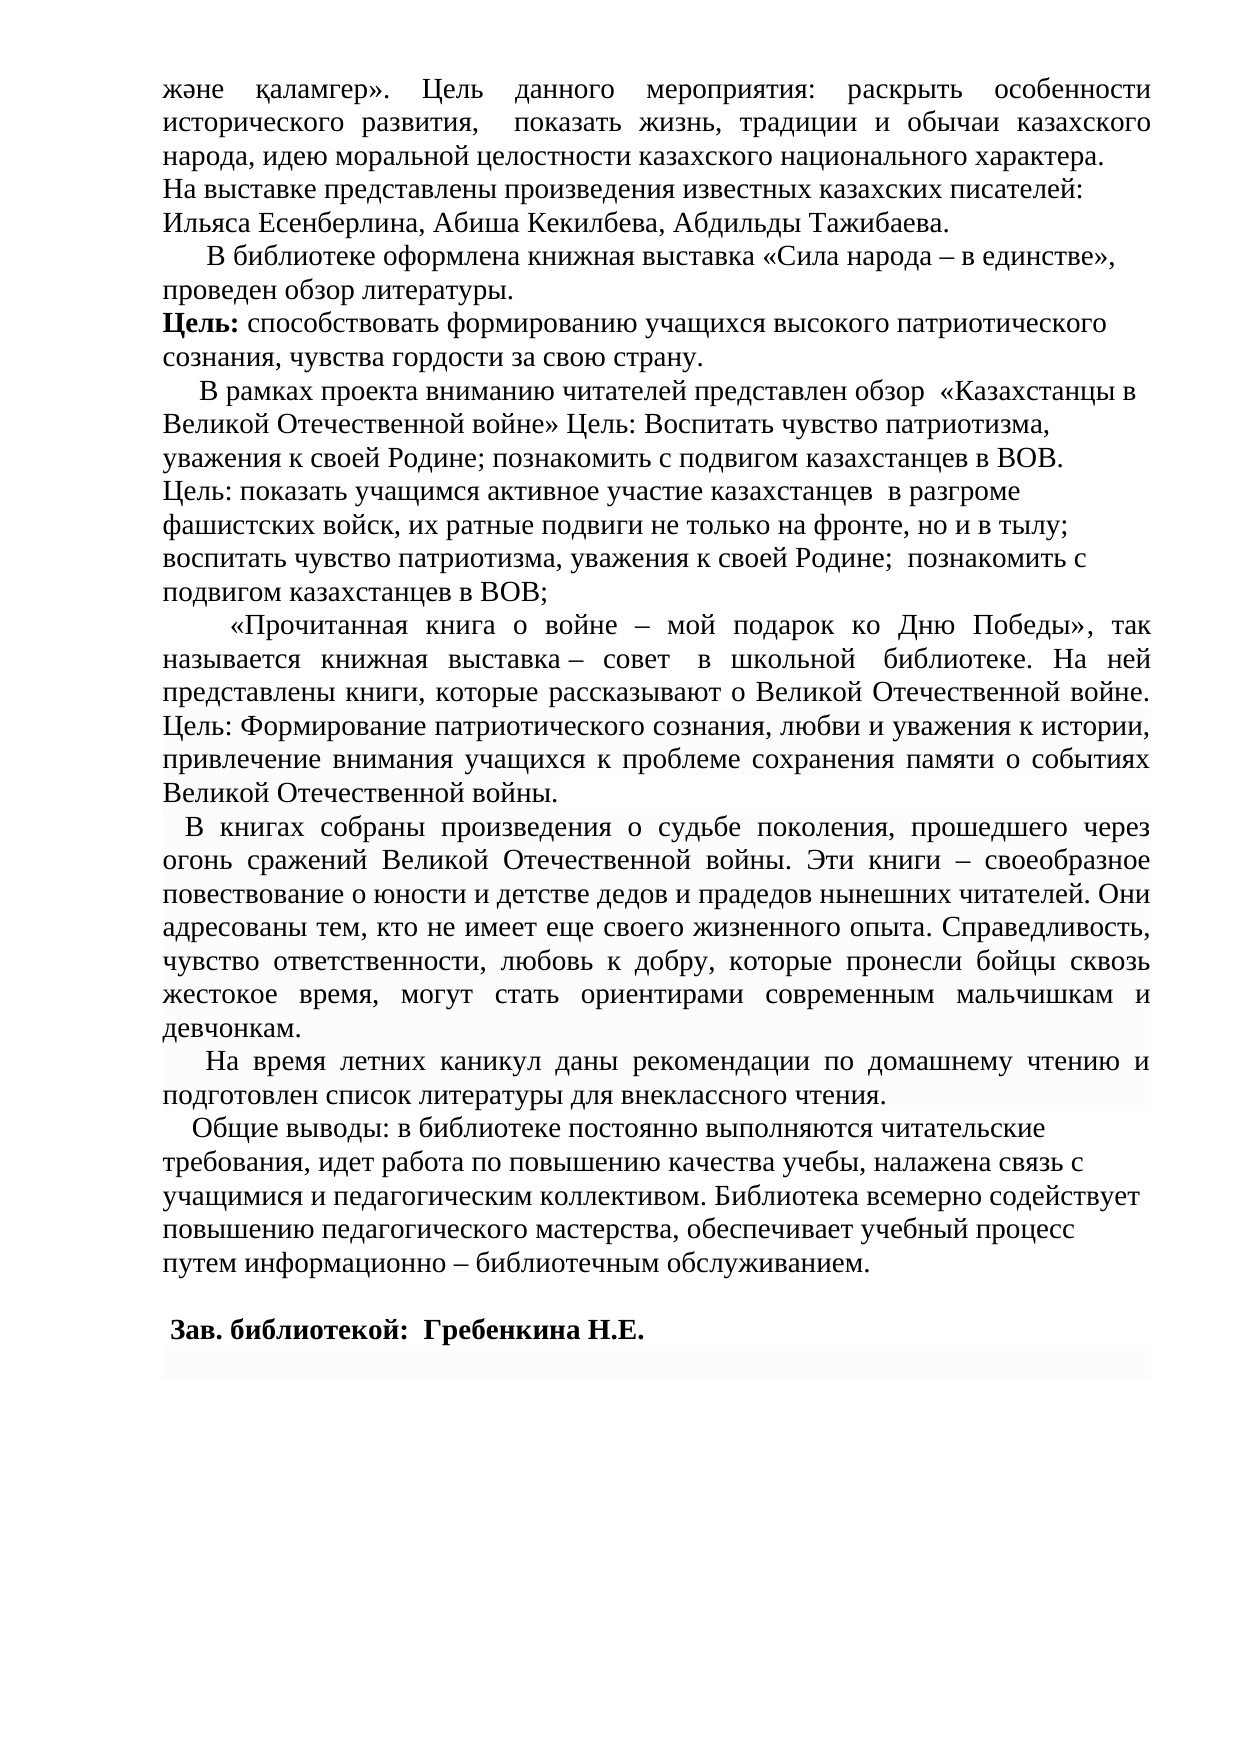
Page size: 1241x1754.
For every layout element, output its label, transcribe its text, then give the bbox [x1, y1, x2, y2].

text На выставке представлены произведения известных казахских писателей: Ильяса Есенберлина, Абиша Кекилбева, Абдильды Тажибаева. [162, 171, 1151, 238]
text Цель: способствовать формированию учащихся высокого патриотического сознания, чувства гордости за свою страну. [704, 306, 1151, 373]
text В рамках проекта вниманию читателей представлен обзор «Казахстанцы в Великой Отечественной войне» Цель: Воспитать чувство патриотизма, уважения к своей Родине; познакомить с подвигом казахстанцев в ВОВ. [162, 373, 1151, 473]
text воспитать чувство патриотизма, уважения к своей Родине; познакомить с подвигом казахстанцев в ВОВ; [162, 540, 1151, 607]
text В книгах собраны произведения о судьбе поколения, прошедшего через огонь сражений Великой Отечественной войны. Эти книги – своеобразное повествование о юности и детстве дедов и прадедов нынешних читателей. Они адресованы тем, кто не имеет еще своего жизненного опыта. Справедливость, чувство ответственности, любовь к добру, которые пронесли бойцы сквозь жестокое время, могут стать ориентирами современным мальчишкам и девчонкам. [162, 809, 1151, 1043]
text «Прочитанная книга о войне – мой подарок ко Дню Победы», так называется книжная выставка – совет в школьной библиотеке. На ней представлены книги, которые рассказывают о Великой Отечественной войне. Цель: Формирование патриотического сознания, любви и уважения к истории, привлечение внимания учащихся к проблеме сохранения памяти о событиях Великой Отечественной войны. [162, 607, 1151, 809]
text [162, 71, 1151, 171]
text Зав. библиотекой: Гребенкина Н.Е. [162, 1312, 1151, 1345]
text Цель: показать учащимся активное участие казахстанцев в разгроме фашистских войск, их ратные подвиги не только на фронте, но и в тылу; [162, 473, 1151, 540]
text На время летних каникул даны рекомендации по домашнему чтению и подготовлен список литературы для внеклассного чтения. [162, 1043, 1151, 1111]
text Общие выводы: в библиотеке постоянно выполняются читательские требования, идет работа по повышению качества учебы, налажена связь с учащимися и педагогическим коллективом. Библиотека всемерно содействует повышению педагогического мастерства, обеспечивает учебный процесс путем информационно – библиотечным обслуживанием. [162, 1111, 1151, 1278]
text В библиотеке оформлена книжная выставка «Сила народа – в единстве», проведен обзор литературы. [162, 238, 1151, 306]
